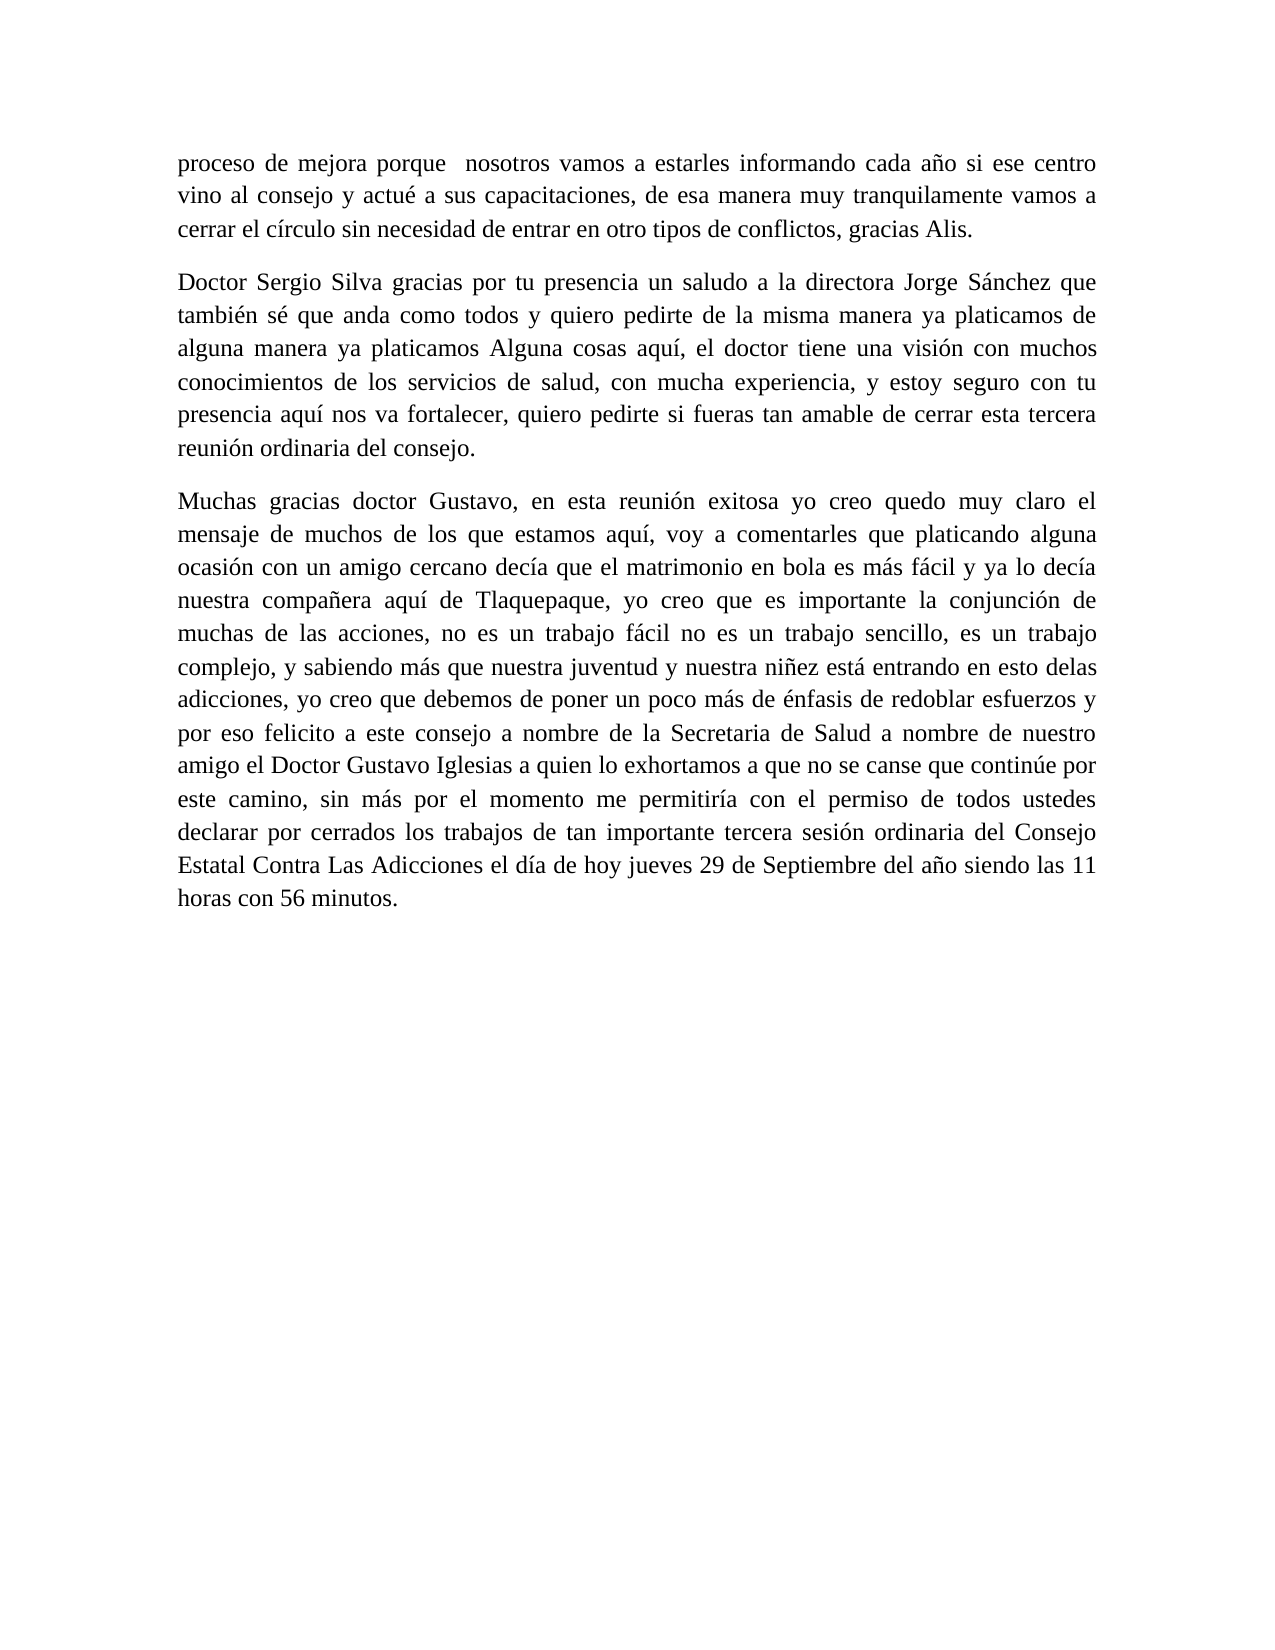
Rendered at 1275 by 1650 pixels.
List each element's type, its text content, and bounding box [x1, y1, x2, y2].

text Muchas gracias doctor Gustavo, en esta reunión exitosa yo creo quedo muy claro el mensaje de muchos de los que estamos aquí, voy a comentarles que platicando alguna ocasión con un amigo cercano decía que el matrimonio en bola es más fácil y ya lo decía nuestra compañera aquí de Tlaquepaque, yo creo que es importante la conjunción de muchas de las acciones, no es un trabajo fácil no es un trabajo sencillo, es un trabajo complejo, y sabiendo más que nuestra juventud y nuestra niñez está entrando en esto delas adicciones, yo creo que debemos de poner un poco más de énfasis de redoblar esfuerzos y por eso felicito a este consejo a nombre de la Secretaria de Salud a nombre de nuestro amigo el Doctor Gustavo Iglesias a quien lo exhortamos a que no se canse que continúe por este camino, sin más por el momento me permitiría con el permiso de todos ustedes declarar por cerrados los trabajos de tan importante tercera sesión ordinaria del Consejo Estatal Contra Las Adicciones el día de hoy jueves 29 de Septiembre del año siendo las 11 horas con 56 minutos. [177, 486, 1098, 911]
text Doctor Sergio Silva gracias por tu presencia un saludo a la directora Jorge Sánchez que también sé que anda como todos y quiero pedirte de la misma manera ya platicamos de alguna manera ya platicamos Alguna cosas aquí, el doctor tiene una visión con muchos conocimientos de los servicios de salud, con mucha experiencia, y estoy seguro con tu presencia aquí nos va fortalecer, quiero pedirte si fueras tan amable de cerrar esta tercera reunión ordinaria del consejo. [177, 267, 1098, 461]
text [177, 148, 1098, 242]
